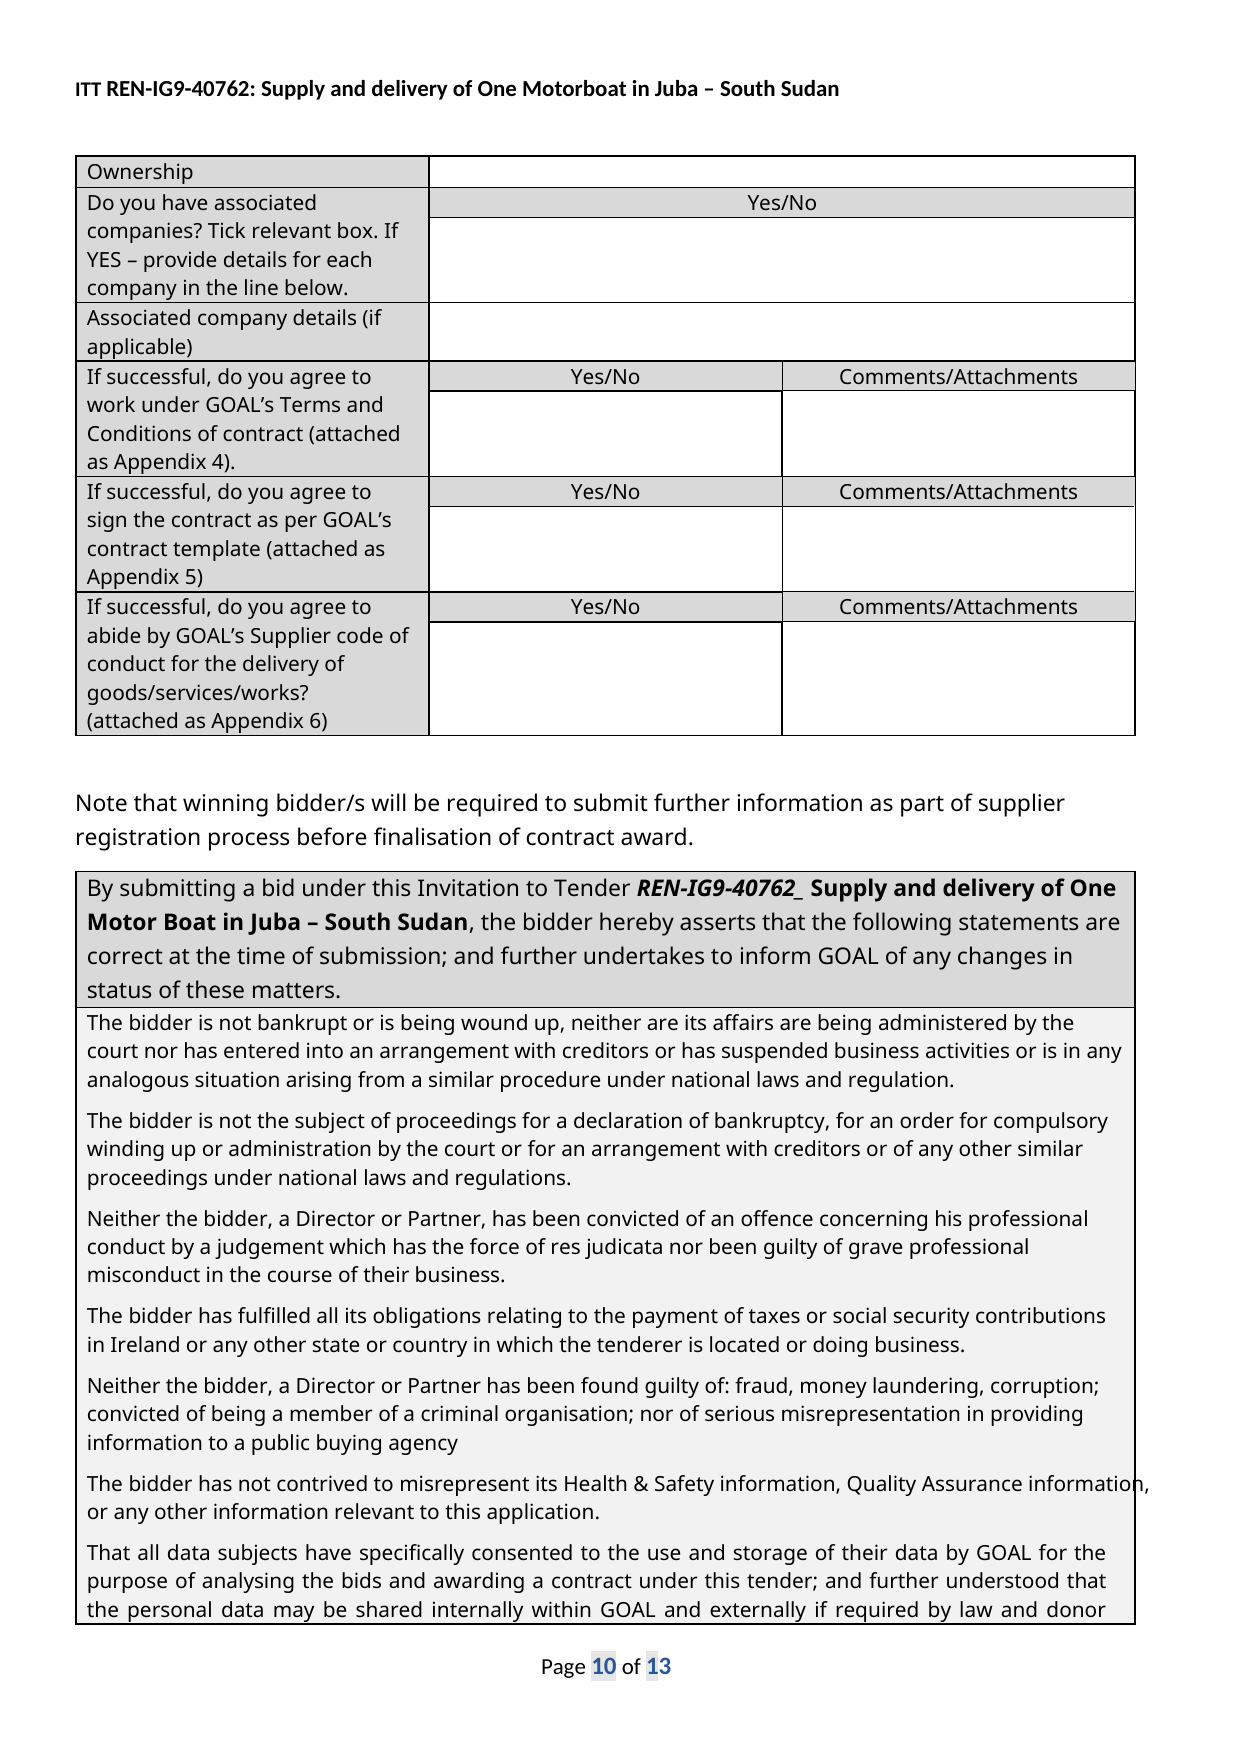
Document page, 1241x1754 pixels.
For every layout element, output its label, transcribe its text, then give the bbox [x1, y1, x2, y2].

table_cell Do you have associated companies? Tick relevant box. If YES – provide details for each company in the line below. [77, 188, 428, 302]
table_cell Comments/Attachments [783, 477, 1135, 506]
table_cell Comments/Attachments [783, 591, 1135, 621]
table_cell [430, 507, 782, 591]
table_cell Ownership [77, 157, 428, 187]
table_cell [430, 392, 781, 476]
table_cell [783, 506, 1135, 591]
table_cell [783, 391, 1134, 476]
table_cell [430, 157, 1134, 187]
table_header By submitting a bid under this Invitation to Tender REN-IG9-40762_ Supply and delivery of One Motor Boat in Juba – South Sudan, the bidder hereby asserts that the following statements are correct at the time of submission; and further undertakes to inform GOAL of any changes in status of these matters. [77, 872, 1134, 1007]
table_cell Yes/No [430, 188, 1134, 217]
table_cell [783, 622, 1134, 735]
table_cell Yes/No [430, 362, 782, 390]
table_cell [77, 1008, 1134, 1623]
table_cell Associated company details (if applicable) [77, 303, 428, 360]
table_cell If successful, do you agree to abide by GOAL’s Supplier code of conduct for the delivery of goods/services/works? (attached as Appendix 6) [77, 593, 428, 735]
table_cell Yes/No [430, 477, 782, 506]
table_cell [430, 623, 781, 735]
table_cell If successful, do you agree to sign the contract as per GOAL’s contract template (attached as Appendix 5) [77, 477, 428, 591]
table_cell [430, 303, 1134, 360]
table_cell [430, 218, 1134, 302]
table_cell Yes/No [430, 593, 782, 621]
text Note that winning bidder/s will be required to submit further information as part of supplier registration process before finalisation of contract award. [75, 787, 1137, 852]
table_cell If successful, do you agree to work under GOAL’s Terms and Conditions of contract (attached as Appendix 4). [77, 362, 428, 476]
table_cell Comments/Attachments [783, 362, 1135, 390]
